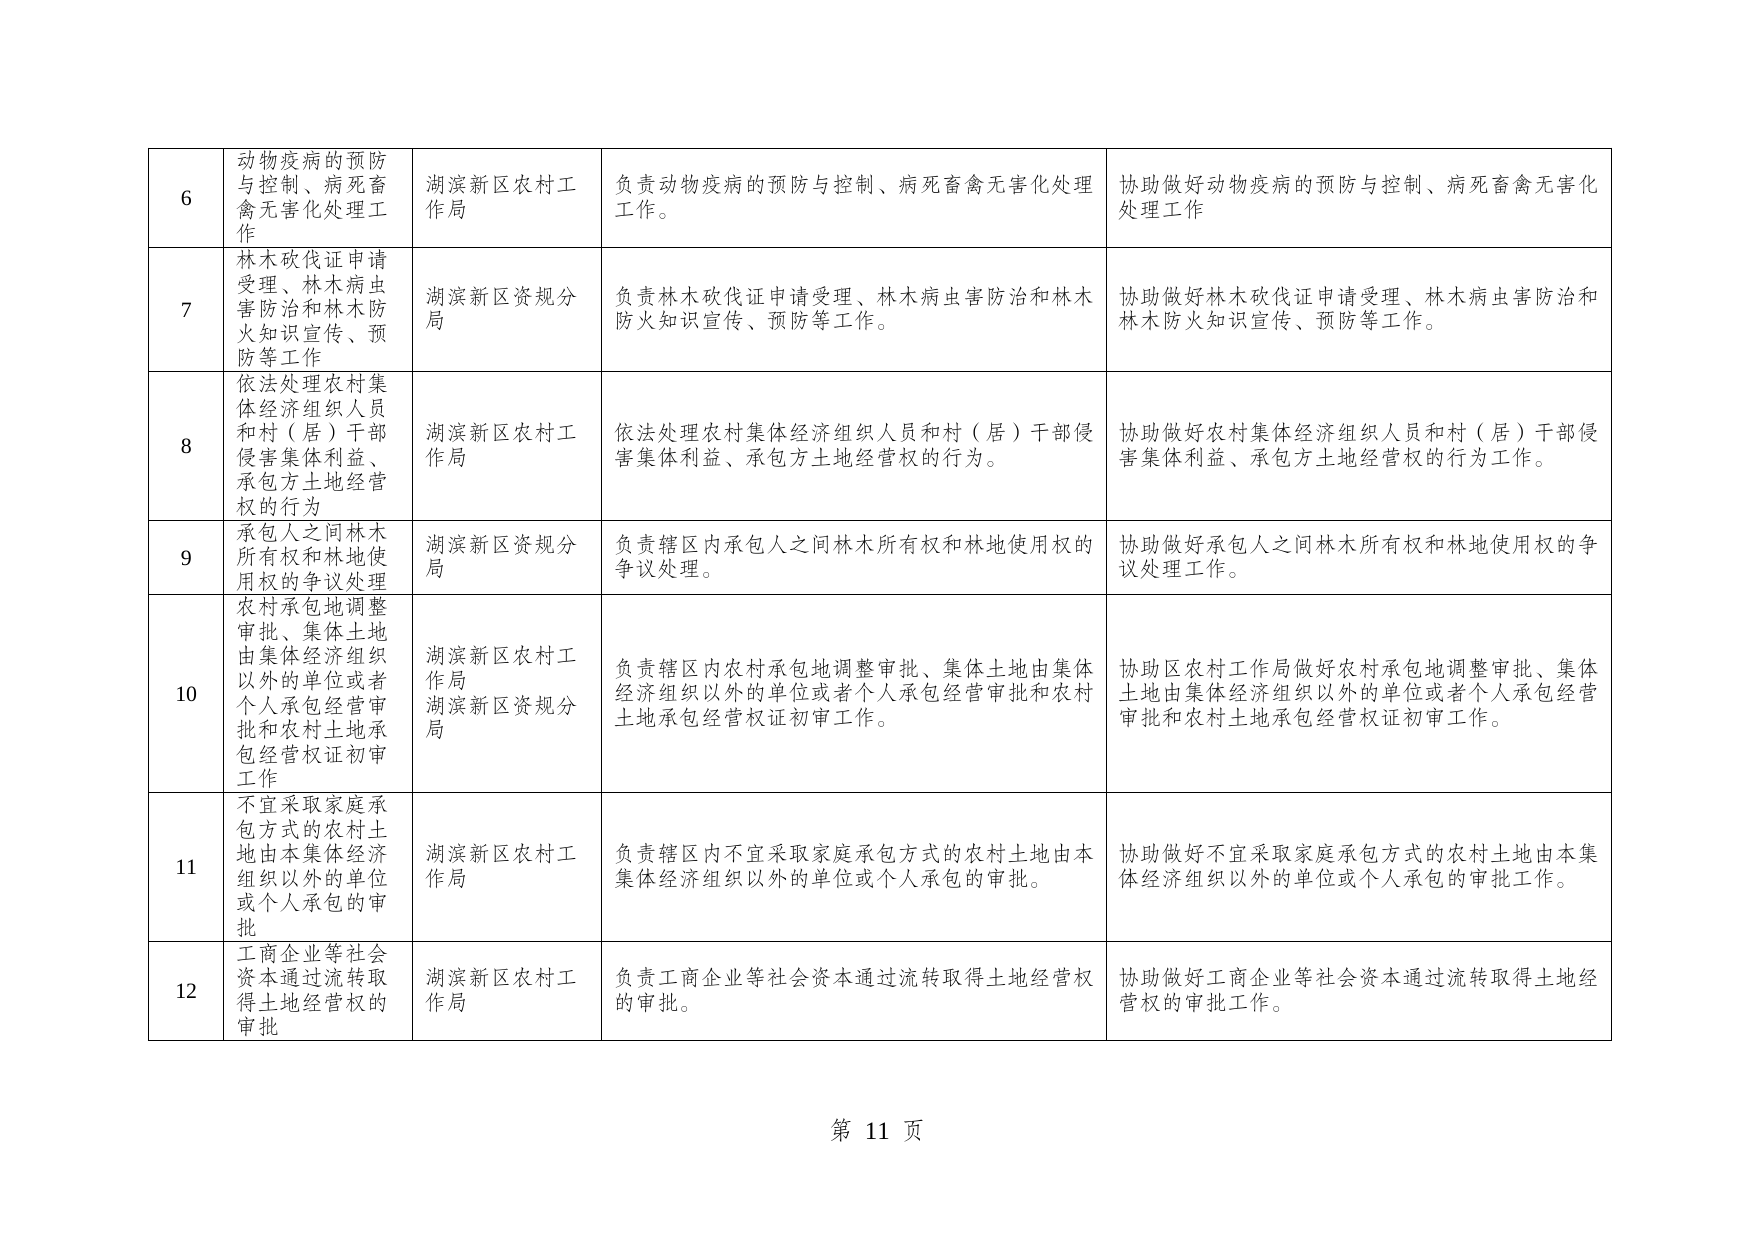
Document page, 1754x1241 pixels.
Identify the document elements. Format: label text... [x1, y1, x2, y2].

table_cell 农村承包地调整审批、集体土地由集体经济组织以外的单位或者个人承包经营审批和农村土地承包经营权证初审工作 [224, 595, 412, 792]
table_cell 承包人之间林木所有权和林地使用权的争议处理 [224, 521, 412, 594]
table_cell 12 [149, 942, 223, 1040]
table_cell 9 [149, 521, 223, 594]
table_cell 10 [149, 595, 223, 792]
table_cell 协助做好不宜采取家庭承包方式的农村土地由本集体经济组织以外的单位或个人承包的审批工作。 [1107, 793, 1611, 941]
table_cell 11 [149, 793, 223, 941]
table_cell 负责辖区内农村承包地调整审批、集体土地由集体经济组织以外的单位或者个人承包经营审批和农村土地承包经营权证初审工作。 [602, 595, 1106, 792]
table_cell 负责动物疫病的预防与控制、病死畜禽无害化处理工作。 [602, 149, 1106, 247]
table_cell 8 [149, 372, 223, 519]
table_cell 工商企业等社会资本通过流转取得土地经营权的审批 [224, 942, 412, 1040]
table_cell 湖滨新区农村工作局 [413, 942, 601, 1040]
table_cell 依法处理农村集体经济组织人员和村（居）干部侵害集体利益、承包方土地经营权的行为 [224, 372, 412, 519]
table_cell 协助做好工商企业等社会资本通过流转取得土地经营权的审批工作。 [1107, 942, 1611, 1040]
table_cell 湖滨新区农村工作局 [413, 149, 601, 247]
table_cell 6 [149, 149, 223, 247]
table_cell 湖滨新区资规分局 [413, 248, 601, 371]
table_cell 协助做好林木砍伐证申请受理、林木病虫害防治和林木防火知识宣传、预防等工作。 [1107, 248, 1611, 371]
table_cell 7 [149, 248, 223, 371]
table_cell 湖滨新区农村工作局 [413, 372, 601, 519]
table_cell 负责工商企业等社会资本通过流转取得土地经营权的审批。 [602, 942, 1106, 1040]
table_cell 湖滨新区农村工作局 [413, 793, 601, 941]
table_cell 协助做好农村集体经济组织人员和村（居）干部侵害集体利益、承包方土地经营权的行为工作。 [1107, 372, 1611, 519]
table_cell 协助区农村工作局做好农村承包地调整审批、集体土地由集体经济组织以外的单位或者个人承包经营审批和农村土地承包经营权证初审工作。 [1107, 595, 1611, 792]
table_cell 负责林木砍伐证申请受理、林木病虫害防治和林木防火知识宣传、预防等工作。 [602, 248, 1106, 371]
table_cell 湖滨新区农村工作局 湖滨新区资规分局 [413, 595, 601, 792]
table_cell 负责辖区内不宜采取家庭承包方式的农村土地由本集体经济组织以外的单位或个人承包的审批。 [602, 793, 1106, 941]
table_cell 林木砍伐证申请受理、林木病虫害防治和林木防火知识宣传、预防等工作 [224, 248, 412, 371]
table_cell 依法处理农村集体经济组织人员和村（居）干部侵害集体利益、承包方土地经营权的行为。 [602, 372, 1106, 519]
table_cell 协助做好承包人之间林木所有权和林地使用权的争议处理工作。 [1107, 521, 1611, 594]
table_cell 负责辖区内承包人之间林木所有权和林地使用权的争议处理。 [602, 521, 1106, 594]
table_cell 协助做好动物疫病的预防与控制、病死畜禽无害化处理工作 [1107, 149, 1611, 247]
table_cell 湖滨新区资规分局 [413, 521, 601, 594]
table_cell 动物疫病的预防与控制、病死畜禽无害化处理工作 [224, 149, 412, 247]
table_cell 不宜采取家庭承包方式的农村土地由本集体经济组织以外的单位或个人承包的审批 [224, 793, 412, 941]
